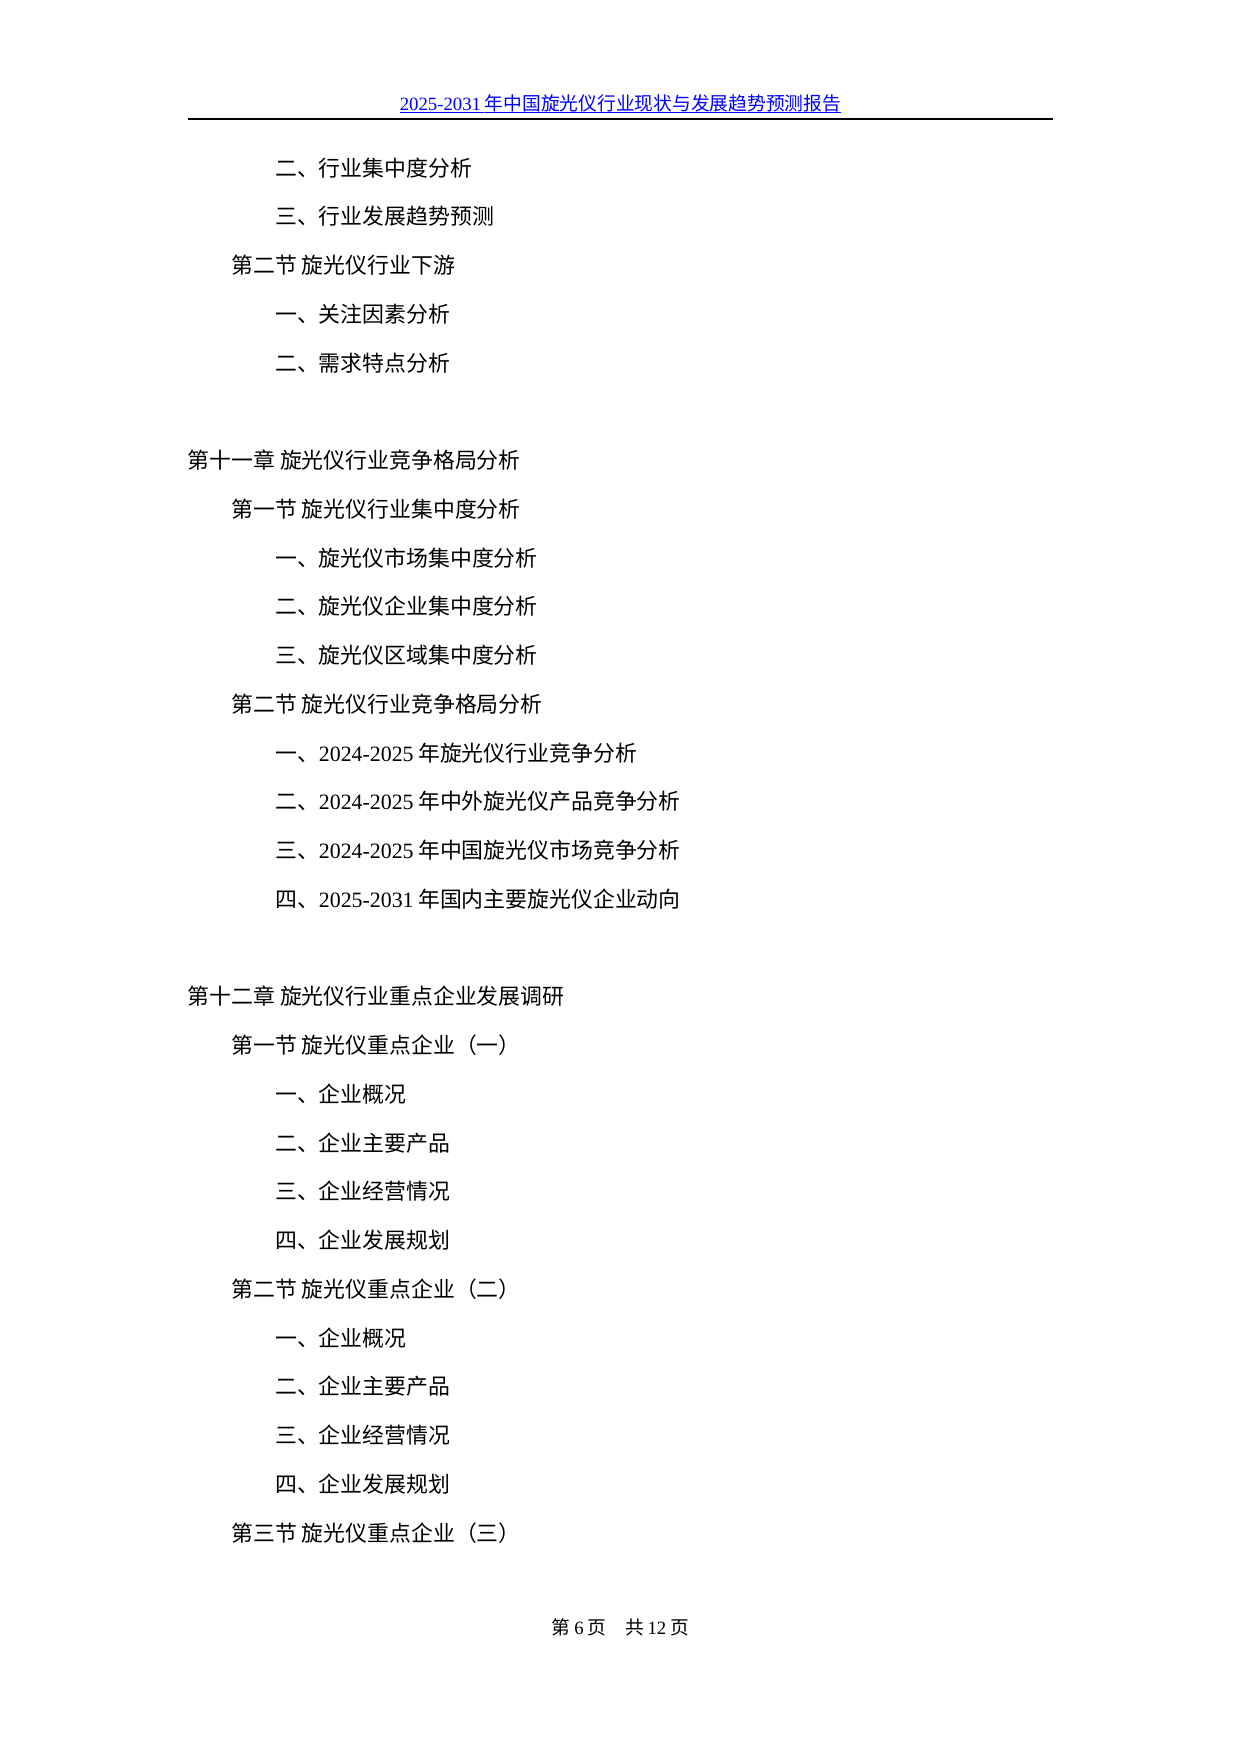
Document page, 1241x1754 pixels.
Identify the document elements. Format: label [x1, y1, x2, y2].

text [187, 150, 1053, 1548]
